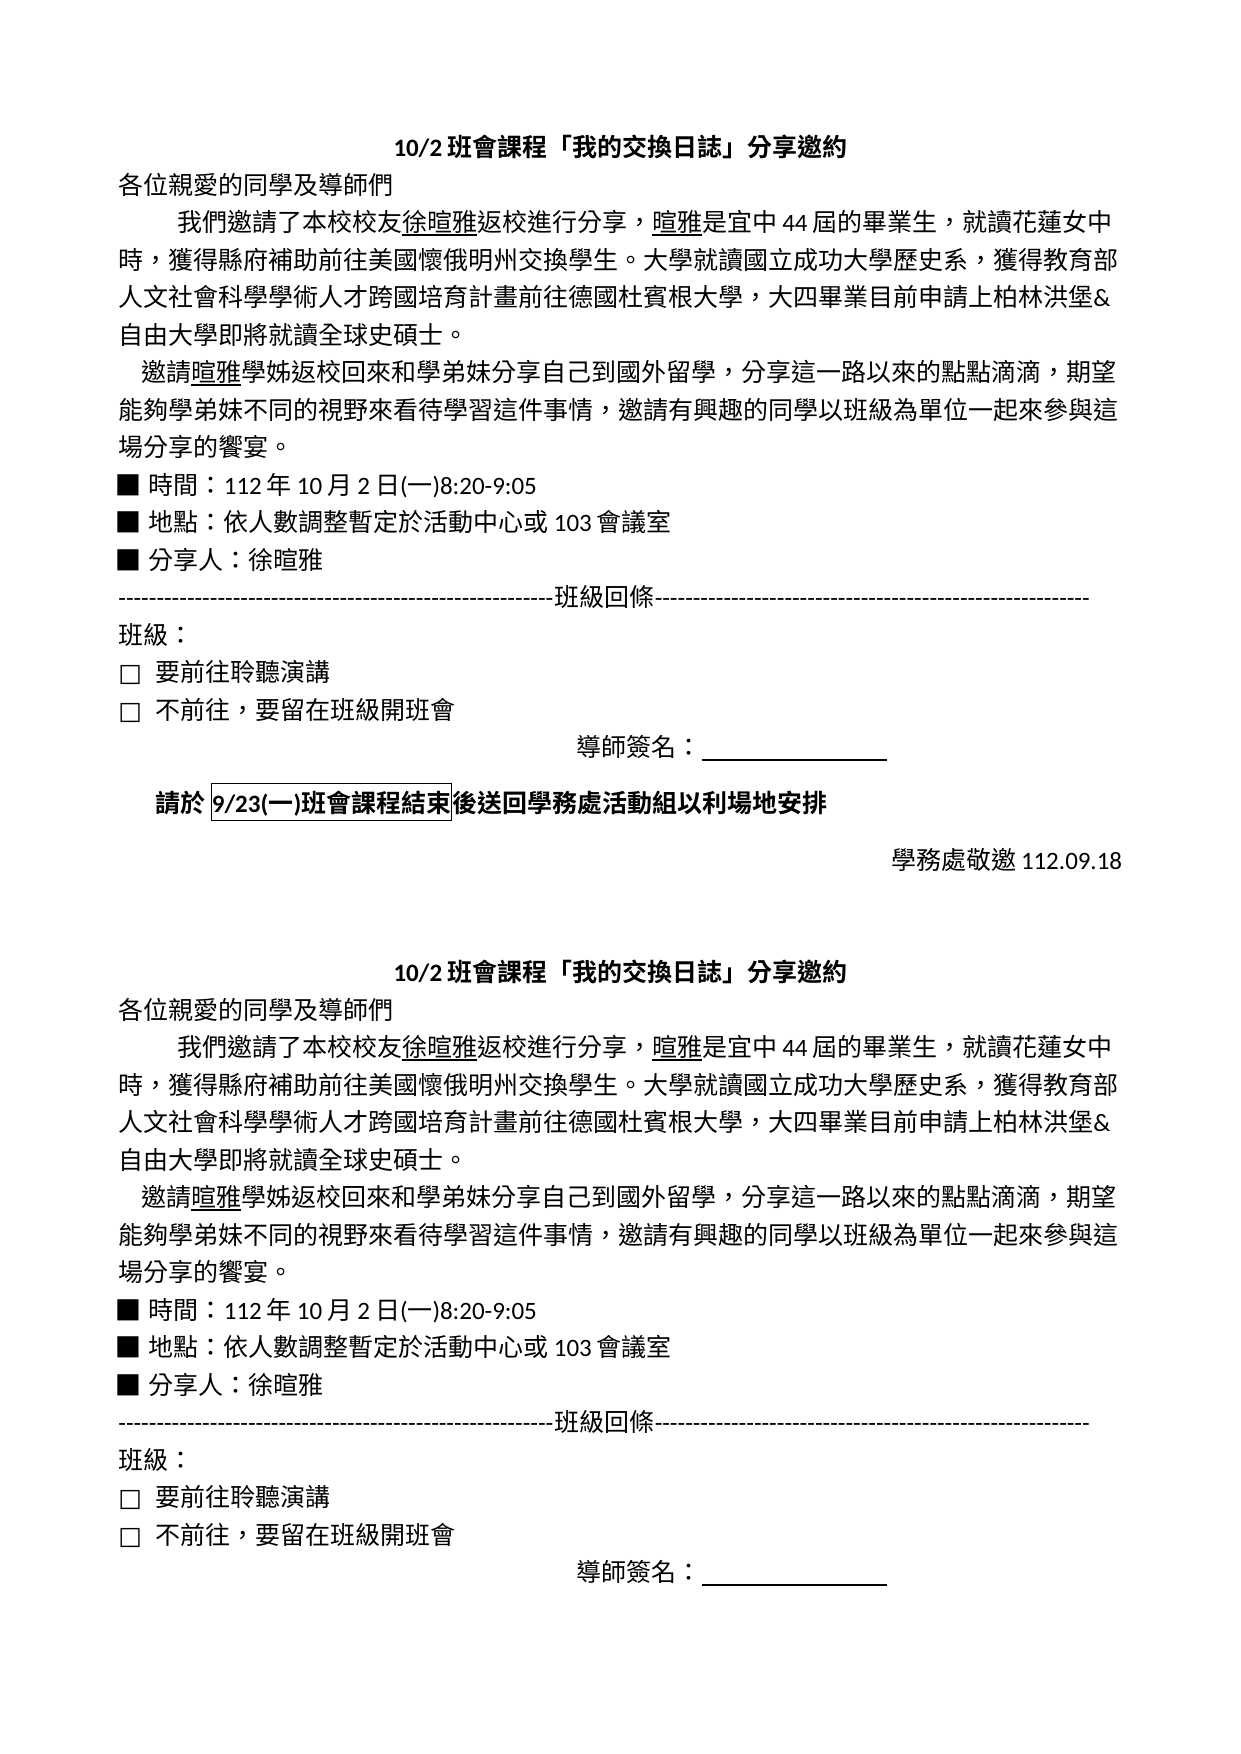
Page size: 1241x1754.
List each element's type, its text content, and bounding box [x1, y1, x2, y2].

text ---------------------------------------------------------班級回條--------------------------------------------------------- [118, 577, 1122, 614]
list 要前往聆聽演講 [118, 1477, 1122, 1514]
text 10/2班會課程「我的交換日誌」分享邀約 [118, 127, 1122, 164]
text 時間：112年10月2日(一)8:20-9:05 [118, 464, 1122, 502]
list 請於9/23(一)班會課程結束後送回學務處活動組以利場地安排 [156, 764, 1122, 839]
text 分享人：徐暄雅 [118, 1364, 1122, 1402]
text 時間：112年10月2日(一)8:20-9:05 [118, 1289, 1122, 1327]
text 地點：依人數調整暫定於活動中心或103會議室 [118, 1327, 1122, 1364]
text ---------------------------------------------------------班級回條--------------------------------------------------------- [118, 1402, 1122, 1439]
list 不前往，要留在班級開班會 [118, 689, 1122, 727]
text 各位親愛的同學及導師們 [118, 989, 1122, 1027]
list 學務處敬邀112.09.18 [156, 839, 1122, 877]
text 班級： [118, 1439, 1122, 1477]
text 我們邀請了本校校友徐暄雅返校進行分享，暄雅是宜中44屆的畢業生，就讀花蓮女中時，獲得縣府補助前往美國懷俄明州交換學生。大學就讀國立成功大學歷史系，獲得教育部人文社會科學學術人才跨國培育計畫前往德國杜賓根大學，大四畢業目前申請上柏林洪堡&自由大學即將就讀全球史碩士。 [118, 202, 1122, 352]
text 10/2班會課程「我的交換日誌」分享邀約 [118, 952, 1122, 989]
text 邀請暄雅學姊返校回來和學弟妹分享自己到國外留學，分享這一路以來的點點滴滴，期望能夠學弟妹不同的視野來看待學習這件事情，邀請有興趣的同學以班級為單位一起來參與這場分享的饗宴。 [118, 352, 1122, 464]
text 邀請暄雅學姊返校回來和學弟妹分享自己到國外留學，分享這一路以來的點點滴滴，期望能夠學弟妹不同的視野來看待學習這件事情，邀請有興趣的同學以班級為單位一起來參與這場分享的饗宴。 [118, 1177, 1122, 1289]
list 導師簽名： [156, 1552, 1122, 1589]
text 我們邀請了本校校友徐暄雅返校進行分享，暄雅是宜中44屆的畢業生，就讀花蓮女中時，獲得縣府補助前往美國懷俄明州交換學生。大學就讀國立成功大學歷史系，獲得教育部人文社會科學學術人才跨國培育計畫前往德國杜賓根大學，大四畢業目前申請上柏林洪堡&自由大學即將就讀全球史碩士。 [118, 1027, 1122, 1177]
list 導師簽名： [156, 727, 1122, 764]
list 不前往，要留在班級開班會 [118, 1514, 1122, 1552]
text 地點：依人數調整暫定於活動中心或103會議室 [118, 502, 1122, 539]
text 各位親愛的同學及導師們 [118, 164, 1122, 202]
text 班級： [118, 614, 1122, 652]
text 分享人：徐暄雅 [118, 539, 1122, 577]
list 要前往聆聽演講 [118, 652, 1122, 689]
